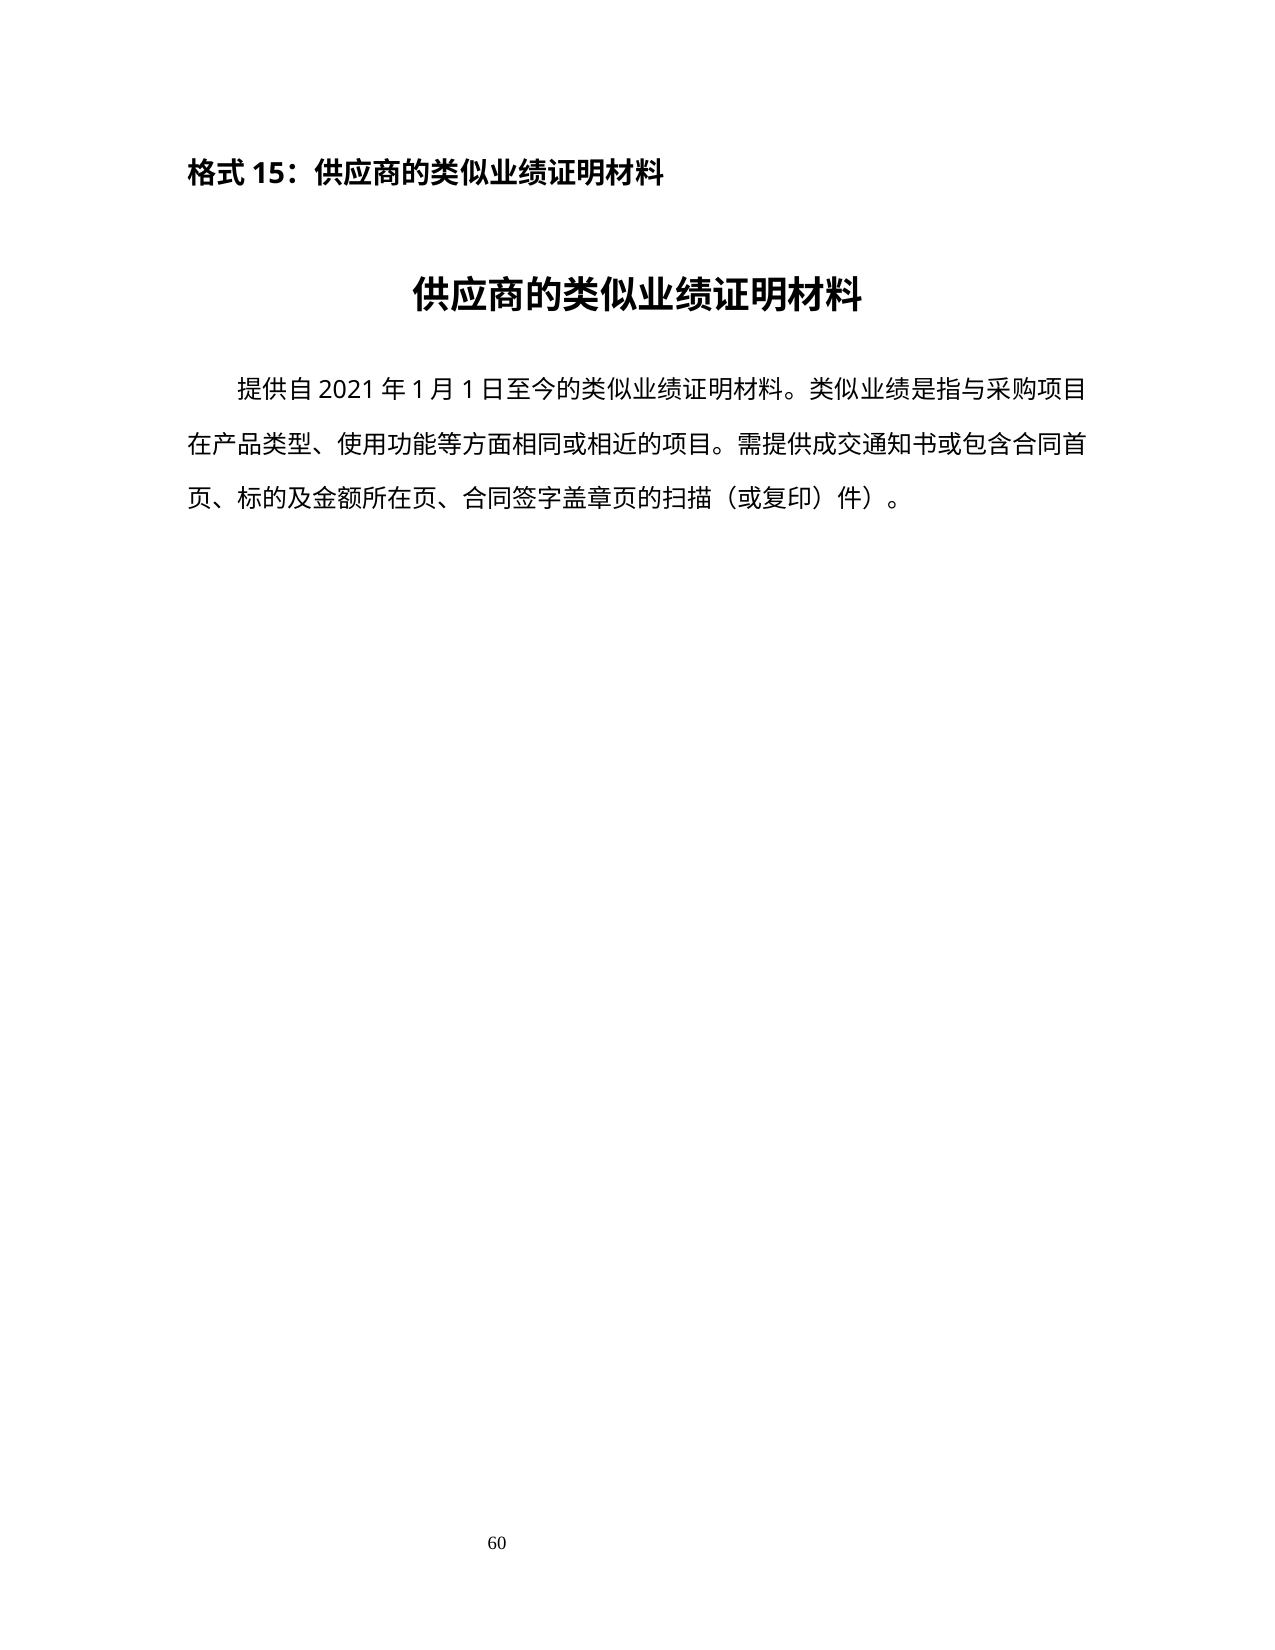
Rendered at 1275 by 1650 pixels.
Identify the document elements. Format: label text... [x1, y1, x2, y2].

text 提供自2021年1月1日至今的类似业绩证明材料。类似业绩是指与采购项目在产品类型、使用功能等方面相同或相近的项目。需提供成交通知书或包含合同首页、标的及金额所在页、合同签字盖章页的扫描（或复印）件）。 [187, 370, 1088, 515]
text 供应商的类似业绩证明材料 [187, 264, 1088, 319]
text 格式15：供应商的类似业绩证明材料 [187, 150, 1088, 192]
